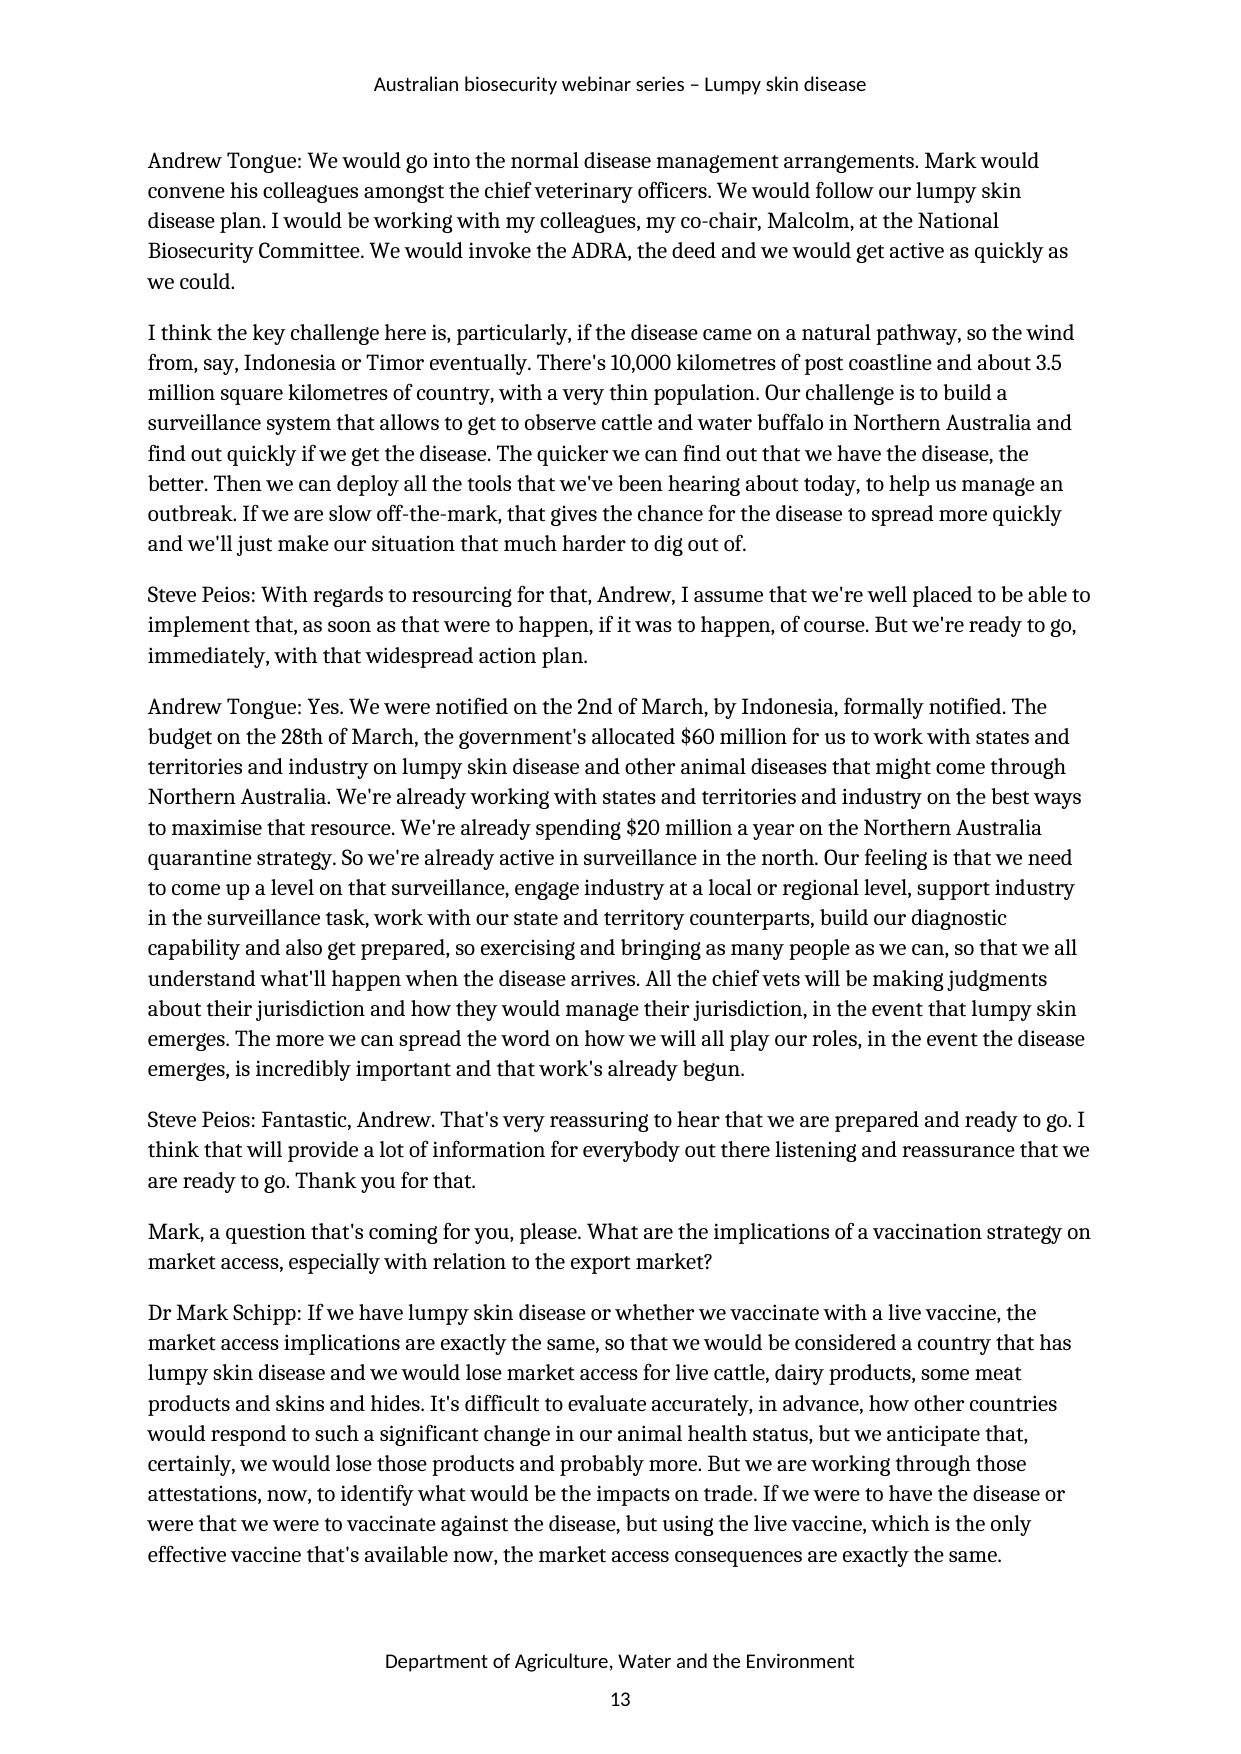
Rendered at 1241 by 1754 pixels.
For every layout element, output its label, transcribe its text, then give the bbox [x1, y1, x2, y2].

text I think the key challenge here is, particularly, if the disease came on a natural pathway, so the wind from, say, Indonesia or Timor eventually. There's 10,000 kilometres of post coastline and about 3.5 million square kilometres of country, with a very thin population. Our challenge is to build a surveillance system that allows to get to observe cattle and water buffalo in Northern Australia and find out quickly if we get the disease. The quicker we can find out that we have the disease, the better. Then we can deploy all the tools that we've been hearing about today, to help us manage an outbreak. If we are slow off-the-mark, that gives the chance for the disease to spread more quickly and we'll just make our situation that much harder to dig out of. [148, 319, 1092, 557]
text Steve Peios: Fantastic, Andrew. That's very reassuring to hear that we are prepared and ready to go. I think that will provide a lot of information for everybody out there listening and reassurance that we are ready to go. Thank you for that. [148, 1107, 1092, 1194]
text Andrew Tongue: Yes. We were notified on the 2nd of March, by Indonesia, formally notified. The budget on the 28th of March, the government's allocated $60 million for us to work with states and territories and industry on lumpy skin disease and other animal diseases that might come through Northern Australia. We're already working with states and territories and industry on the best ways to maximise that resource. We're already spending $20 million a year on the Northern Australia quarantine strategy. So we're already active in surveillance in the north. Our feeling is that we need to come up a level on that surveillance, engage industry at a local or regional level, support industry in the surveillance task, work with our state and territory counterparts, build our diagnostic capability and also get prepared, so exercising and bringing as many people as we can, so that we all understand what'll happen when the disease arrives. All the chief vets will be making judgments about their jurisdiction and how they would manage their jurisdiction, in the event that lumpy skin emerges. The more we can spread the word on how we will all play our roles, in the event the disease emerges, is incredibly important and that work's already begun. [148, 693, 1092, 1082]
text Steve Peios: With regards to resourcing for that, Andrew, I assume that we're well placed to be able to implement that, as soon as that were to happen, if it was to happen, of course. But we're ready to go, immediately, with that widespread action plan. [148, 582, 1092, 669]
text Andrew Tongue: We would go into the normal disease management arrangements. Mark would convene his colleagues amongst the chief veterinary officers. We would follow our lumpy skin disease plan. I would be working with my colleagues, my co-chair, Malcolm, at the National Biosecurity Committee. We would invoke the ADRA, the deed and we would get active as quickly as we could. [148, 148, 1092, 295]
text Mark, a question that's coming for you, please. What are the implications of a vaccination strategy on market access, especially with relation to the export market? [148, 1218, 1092, 1275]
text Dr Mark Schipp: If we have lumpy skin disease or whether we vaccinate with a live vaccine, the market access implications are exactly the same, so that we would be considered a country that has lumpy skin disease and we would lose market access for live cattle, dairy products, some meat products and skins and hides. It's difficult to evaluate accurately, in advance, how other countries would respond to such a significant change in our animal health status, but we anticipate that, certainly, we would lose those products and probably more. But we are working through those attestations, now, to identify what would be the impacts on trade. If we were to have the disease or were that we were to vaccinate against the disease, but using the live vaccine, which is the only effective vaccine that's available now, the market access consequences are exactly the same. [148, 1300, 1092, 1568]
